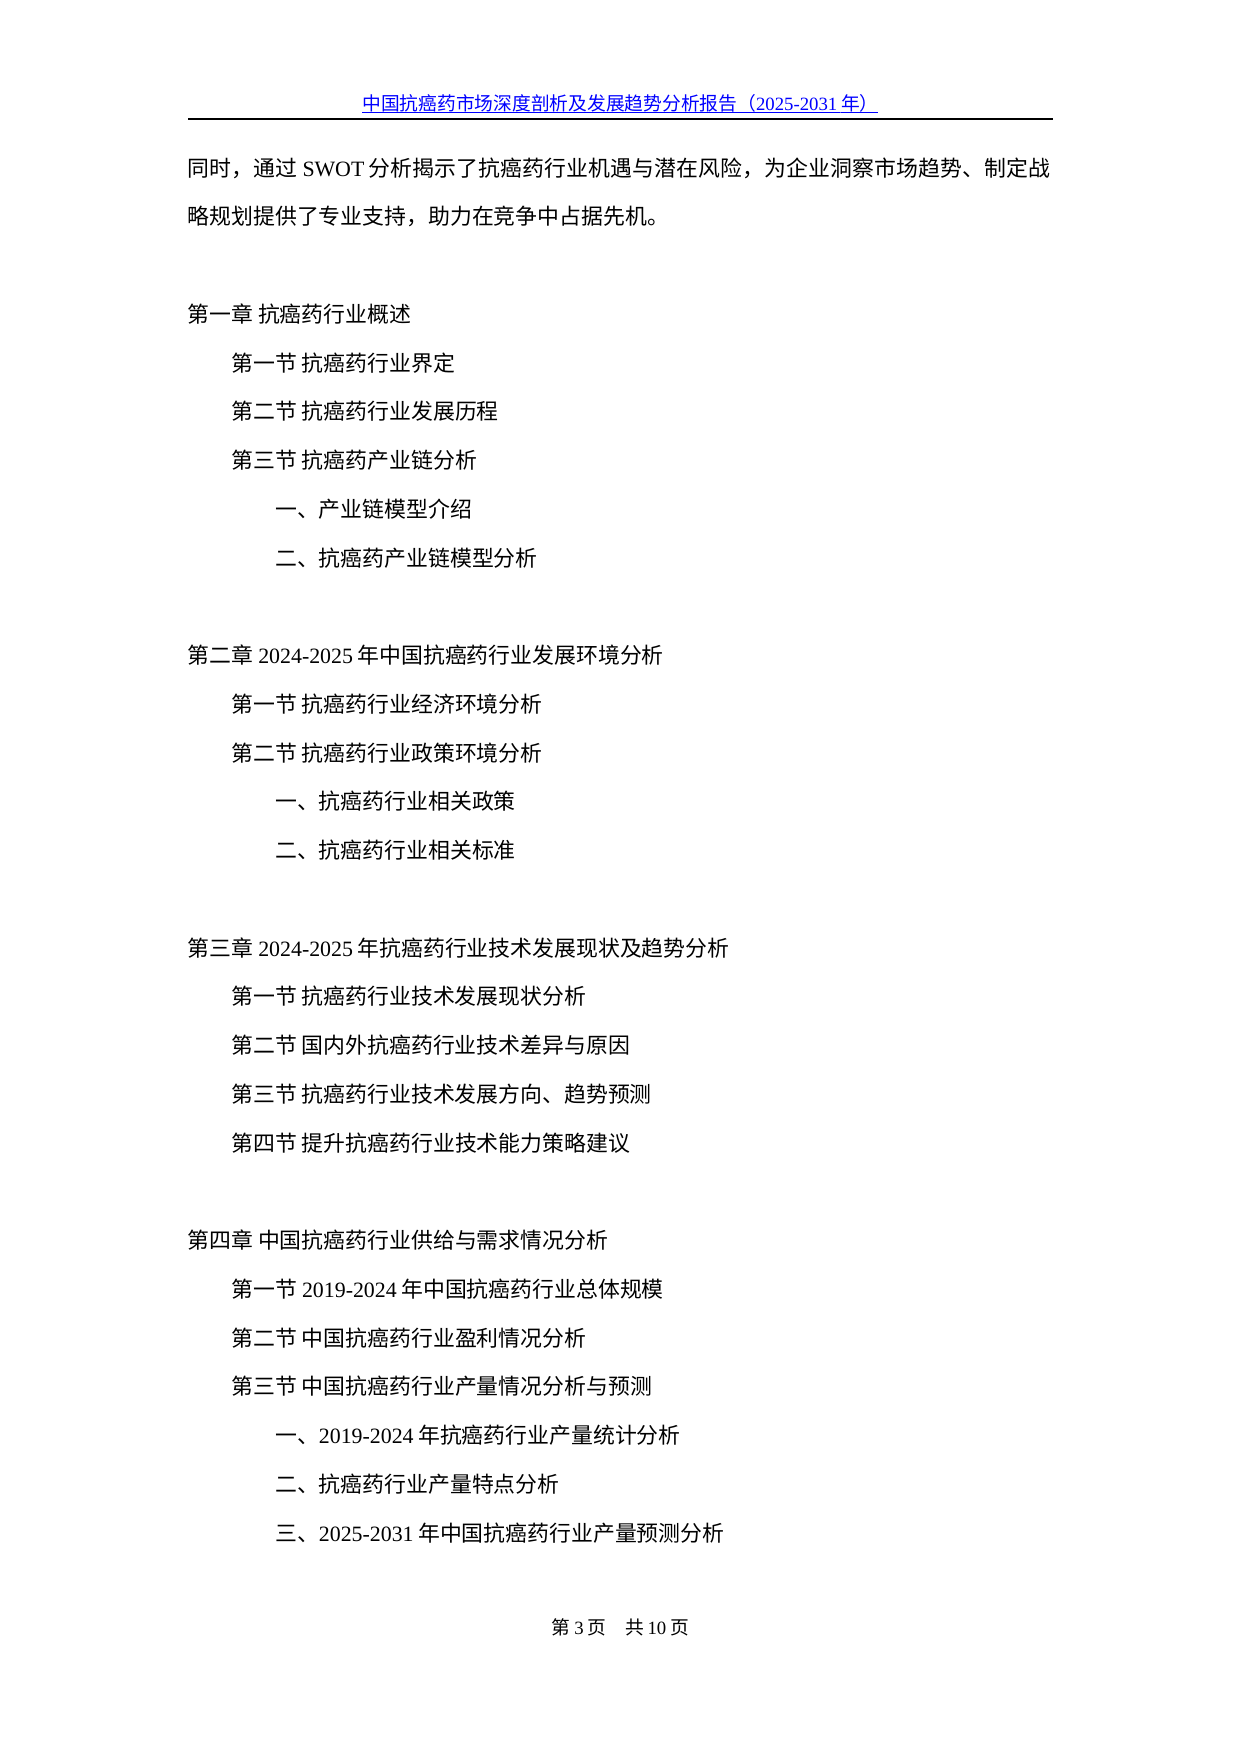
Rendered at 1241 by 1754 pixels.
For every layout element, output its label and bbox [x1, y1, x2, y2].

text [187, 150, 1053, 1548]
